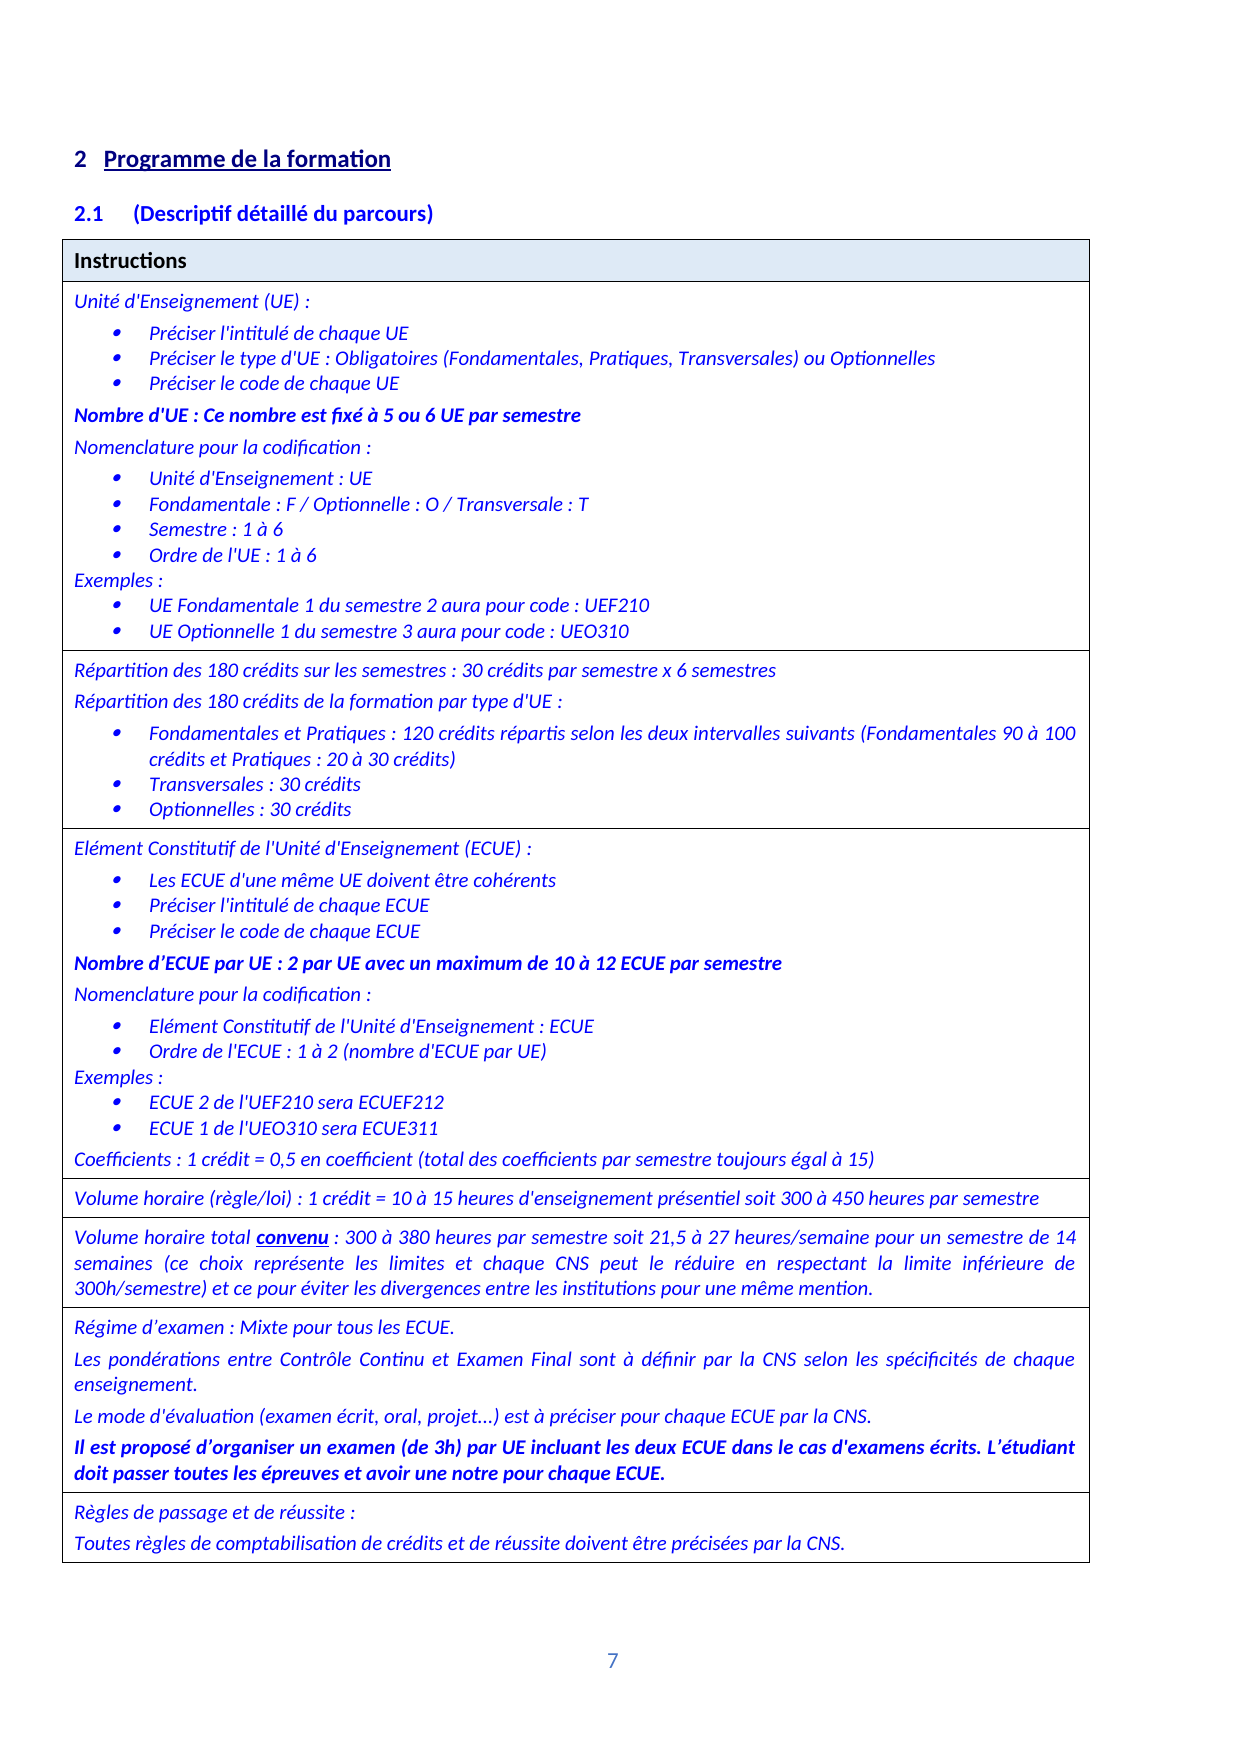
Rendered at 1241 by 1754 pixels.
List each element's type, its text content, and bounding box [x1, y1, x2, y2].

table_cell Unité d'Enseignement (UE) : Préciser l'intitulé de chaque UE Préciser le type d'UE : Obligatoires (Fondamentales, Pratiques, Transversales) ou Optionnelles Préciser le code de chaque UE Nombre d'UE : Ce nombre est fixé à 5 ou 6 UE par semestre Nomenclature pour la codification : Unité d'Enseignement : UE Fondamentale : F / Optionnelle : O / Transversale : T Semestre : 1 à 6 Ordre de l'UE : 1 à 6 Exemples : UE Fondamentale 1 du semestre 2 aura pour code : UEF210 UE Optionnelle 1 du semestre 3 aura pour code : UEO310 [63, 282, 1089, 650]
subtitle (Descriptif détaillé du parcours) [74, 199, 1152, 227]
table_cell Régime d’examen : Mixte pour tous les ECUE. Les pondérations entre Contrôle Continu et Examen Final sont à définir par la CNS selon les spécificités de chaque enseignement. Le mode d'évaluation (examen écrit, oral, projet...) est à préciser pour chaque ECUE par la CNS. Il est proposé d’organiser un examen (de 3h) par UE incluant les deux ECUE dans le cas d'examens écrits. L’étudiant doit passer toutes les épreuves et avoir une notre pour chaque ECUE. [63, 1308, 1089, 1492]
table_cell Volume horaire (règle/loi) : 1 crédit = 10 à 15 heures d'enseignement présentiel soit 300 à 450 heures par semestre [63, 1179, 1089, 1217]
table_header Instructions [63, 240, 1089, 281]
table_cell Volume horaire total convenu : 300 à 380 heures par semestre soit 21,5 à 27 heures/semaine pour un semestre de 14 semaines (ce choix représente les limites et chaque CNS peut le réduire en respectant la limite inférieure de 300h/semestre) et ce pour éviter les divergences entre les institutions pour une même mention. [63, 1218, 1089, 1307]
table_cell Répartition des 180 crédits sur les semestres : 30 crédits par semestre x 6 semestres Répartition des 180 crédits de la formation par type d'UE : Fondamentales et Pratiques : 120 crédits répartis selon les deux intervalles suivants (Fondamentales 90 à 100 crédits et Pratiques : 20 à 30 crédits) Transversales : 30 crédits Optionnelles : 30 crédits [63, 651, 1089, 828]
table_cell Elément Constitutif de l'Unité d'Enseignement (ECUE) : Les ECUE d'une même UE doivent être cohérents Préciser l'intitulé de chaque ECUE Préciser le code de chaque ECUE Nombre d’ECUE par UE : 2 par UE avec un maximum de 10 à 12 ECUE par semestre Nomenclature pour la codification : Elément Constitutif de l'Unité d'Enseignement : ECUE Ordre de l'ECUE : 1 à 2 (nombre d'ECUE par UE) Exemples : ECUE 2 de l'UEF210 sera ECUEF212 ECUE 1 de l'UEO310 sera ECUE311 Coefficients : 1 crédit = 0,5 en coefficient (total des coefficients par semestre toujours égal à 15) [63, 829, 1089, 1178]
subtitle Programme de la formation [74, 143, 1152, 174]
table_cell Règles de passage et de réussite : Toutes règles de comptabilisation de crédits et de réussite doivent être précisées par la CNS. [63, 1493, 1089, 1562]
